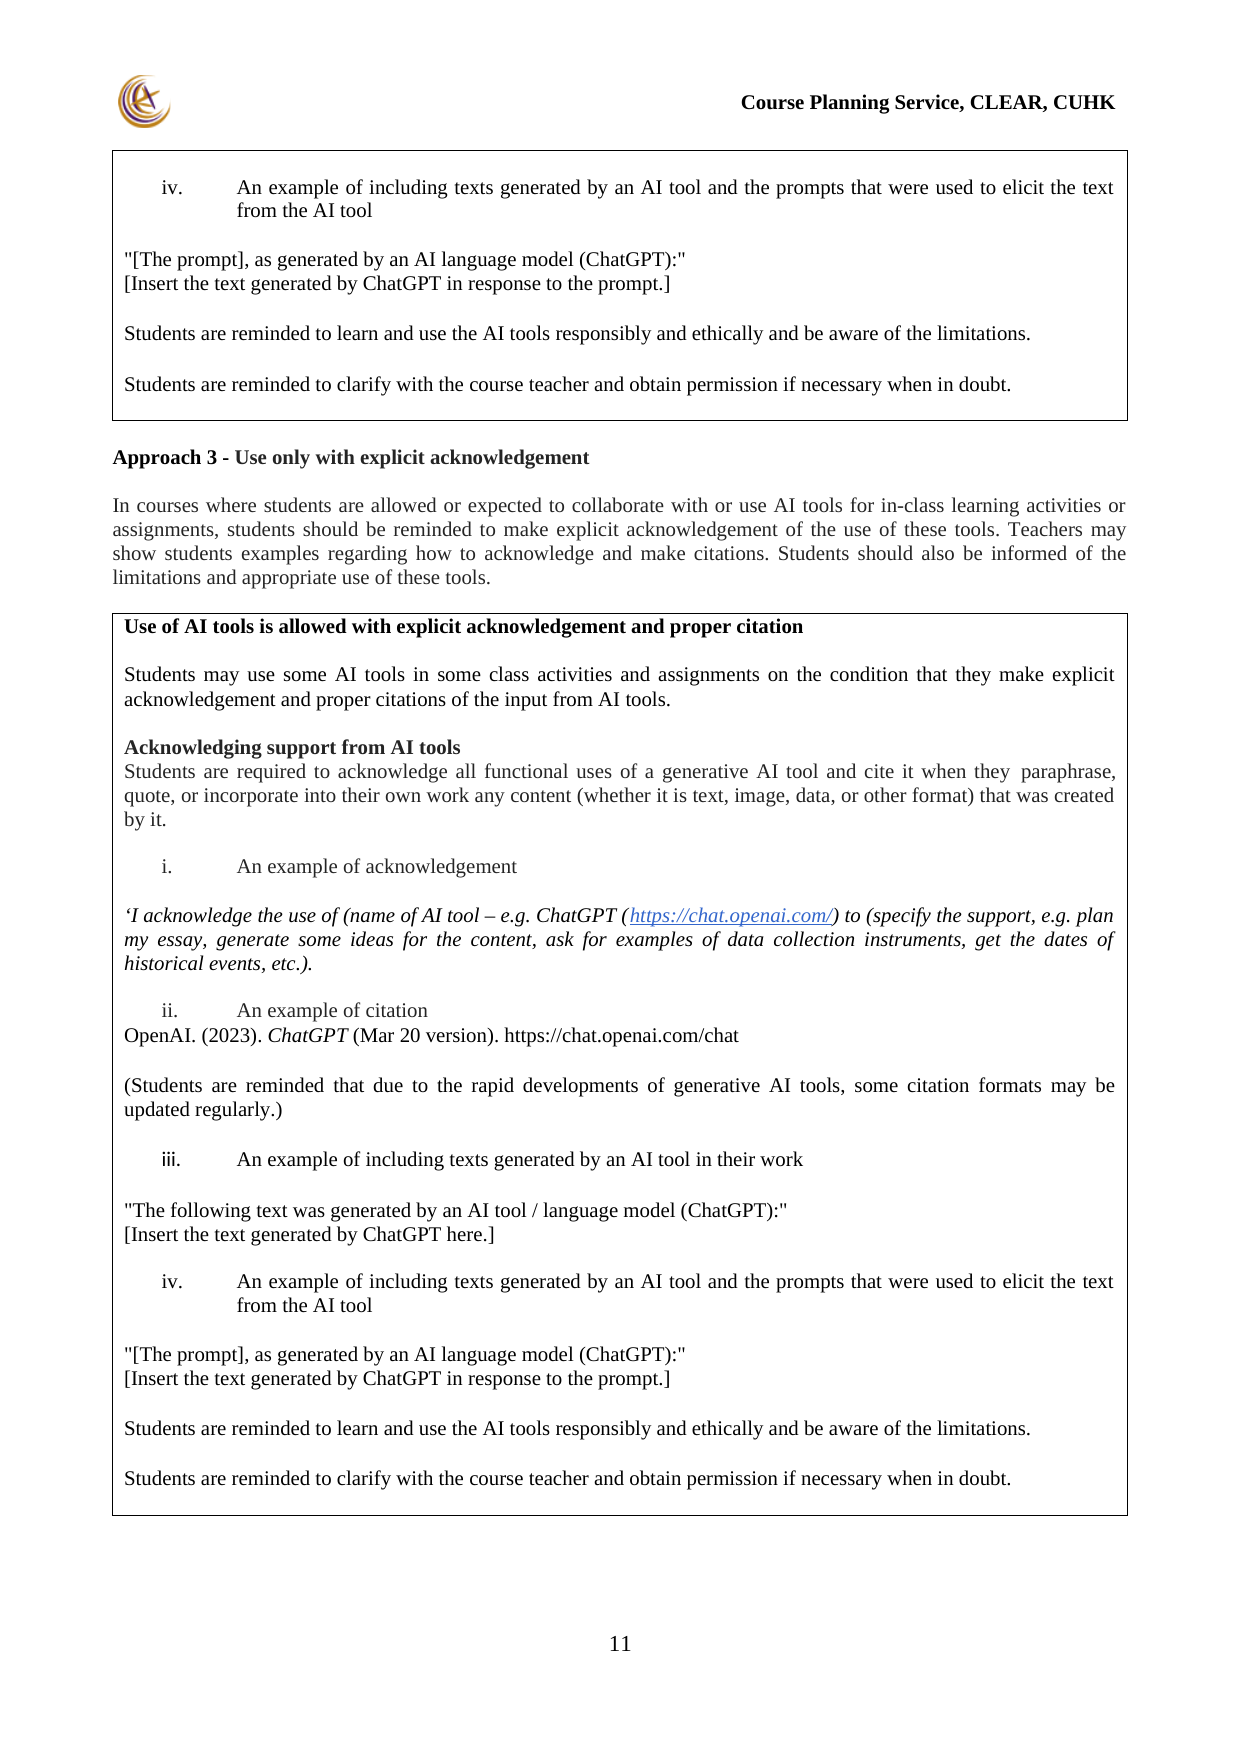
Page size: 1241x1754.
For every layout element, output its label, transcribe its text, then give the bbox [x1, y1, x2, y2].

picture [118, 75, 171, 128]
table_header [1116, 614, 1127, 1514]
text Approach 3 - Use only with explicit acknowledgement [112, 445, 1128, 469]
text In courses where students are allowed or expected to collaborate with or use AI tools for in-class learning activities or assignments, students should be reminded to make explicit acknowledgement of the use of these tools. Teachers may show students examples regarding how to acknowledge and make citations. Students should also be informed of the limitations and appropriate use of these tools. [112, 493, 1128, 589]
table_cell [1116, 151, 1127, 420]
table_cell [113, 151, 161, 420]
